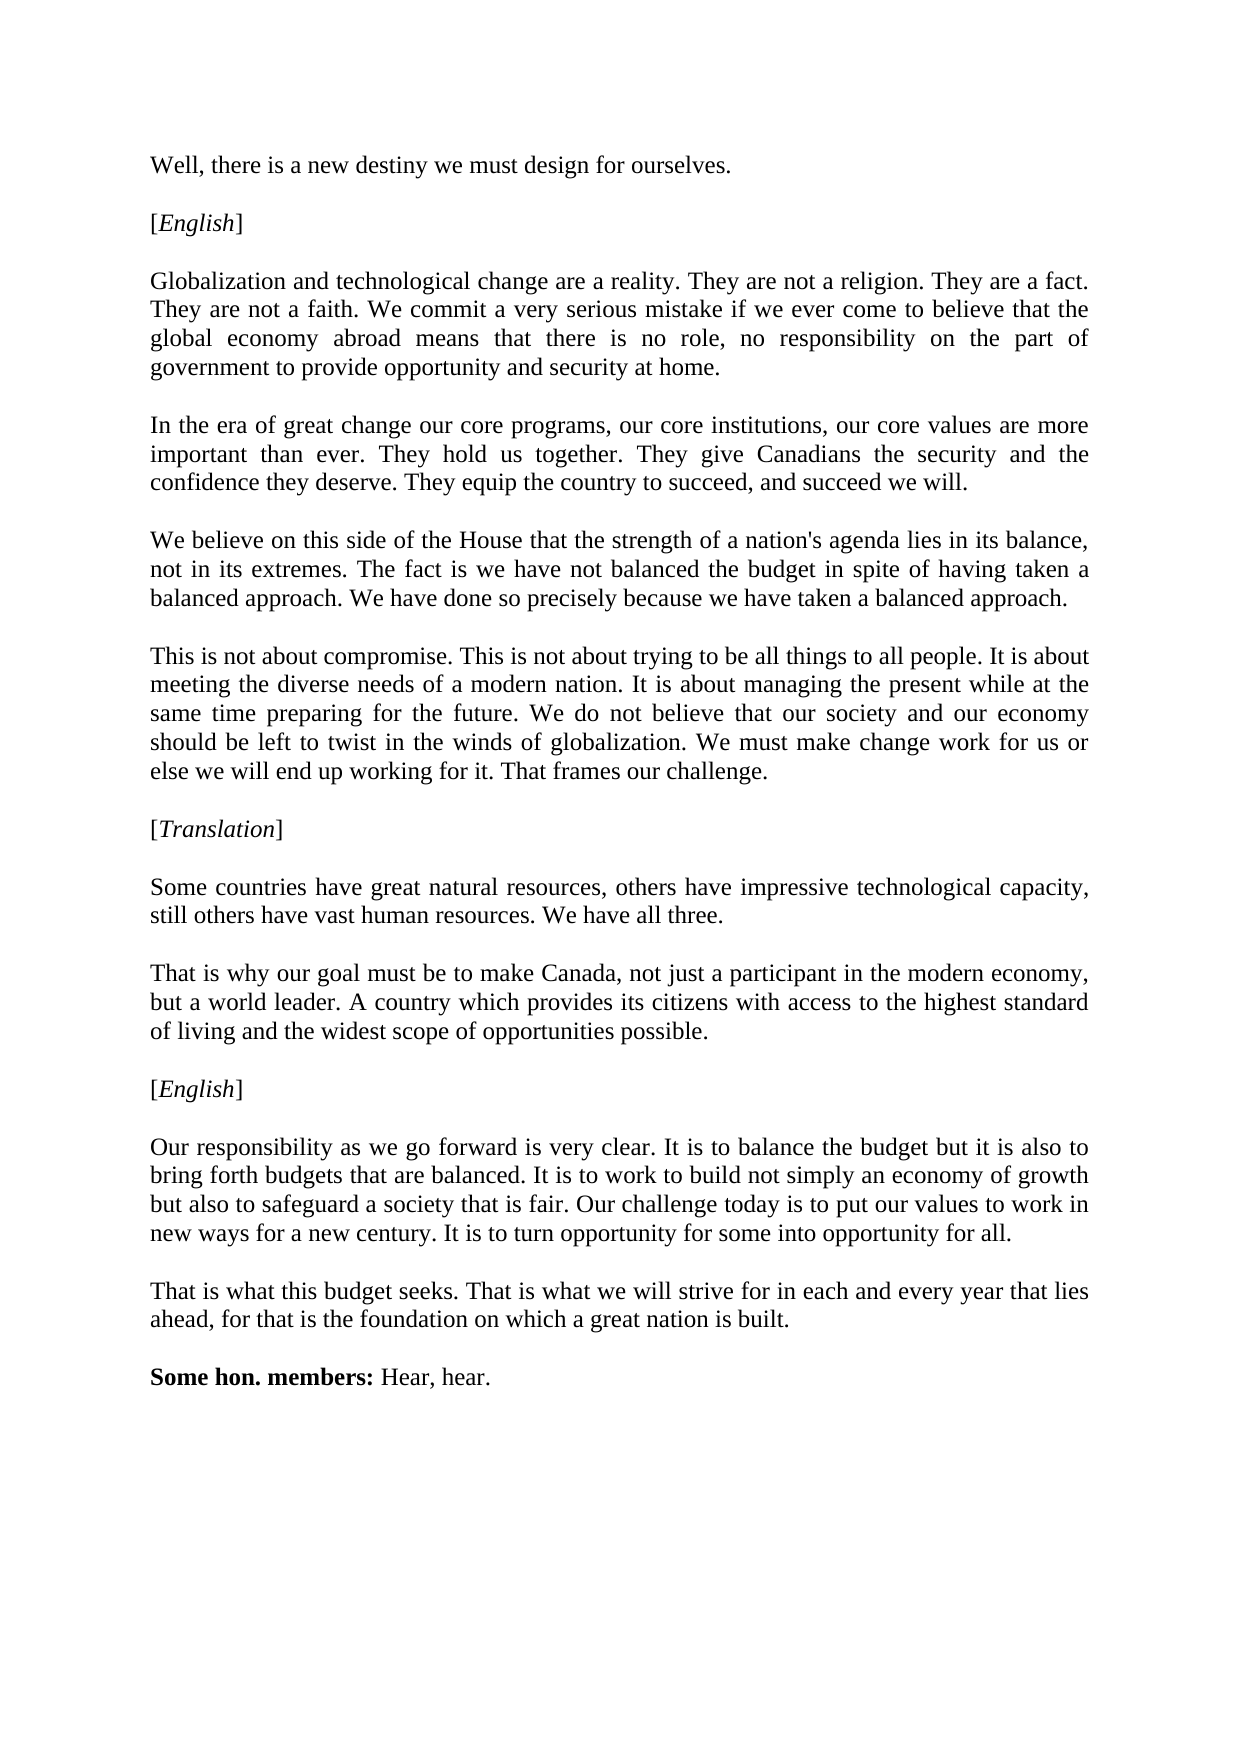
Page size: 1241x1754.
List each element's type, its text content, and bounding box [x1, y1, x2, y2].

text Some countries have great natural resources, others have impressive technological capacity, still others have vast human resources. We have all three. [150, 872, 1090, 929]
text Globalization and technological change are a reality. They are not a religion. They are a fact. They are not a faith. We commit a very serious mistake if we ever come to believe that the global economy abroad means that there is no role, no responsibility on the part of government to provide opportunity and security at home. [150, 266, 1090, 381]
text That is why our goal must be to make Canada, not just a participant in the modern economy, but a world leader. A country which provides its citizens with access to the highest standard of living and the widest scope of opportunities possible. [150, 958, 1090, 1044]
text In the era of great change our core programs, our core institutions, our core values are more important than ever. They hold us together. They give Canadians the security and the confidence they deserve. They equip the country to succeed, and succeed we will. [150, 410, 1090, 496]
text Well, there is a new destiny we must design for ourselves. [150, 150, 1090, 179]
text That is what this budget seeks. That is what we will strive for in each and every year that lies ahead, for that is the foundation on which a great nation is built. [150, 1276, 1090, 1333]
text Some hon. members: Hear, hear. [150, 1362, 1090, 1391]
text This is not about compromise. This is not about trying to be all things to all people. It is about meeting the diverse needs of a modern nation. It is about managing the present while at the same time preparing for the future. We do not believe that our society and our economy should be left to twist in the winds of globalization. We must make change work for us or else we will end up working for it. That frames our challenge. [150, 641, 1090, 784]
text We believe on this side of the House that the strength of a nation's agenda lies in its balance, not in its extremes. The fact is we have not balanced the budget in spite of having taken a balanced approach. We have done so precisely because we have taken a balanced approach. [150, 525, 1090, 612]
text Our responsibility as we go forward is very clear. It is to balance the budget but it is also to bring forth budgets that are balanced. It is to work to build not simply an economy of growth but also to safeguard a society that is fair. Our challenge today is to put our values to work in new ways for a new century. It is to turn opportunity for some into opportunity for all. [150, 1132, 1090, 1247]
text [Translation] [150, 814, 1090, 842]
text [English] [150, 1074, 1090, 1102]
text [English] [150, 208, 1090, 237]
